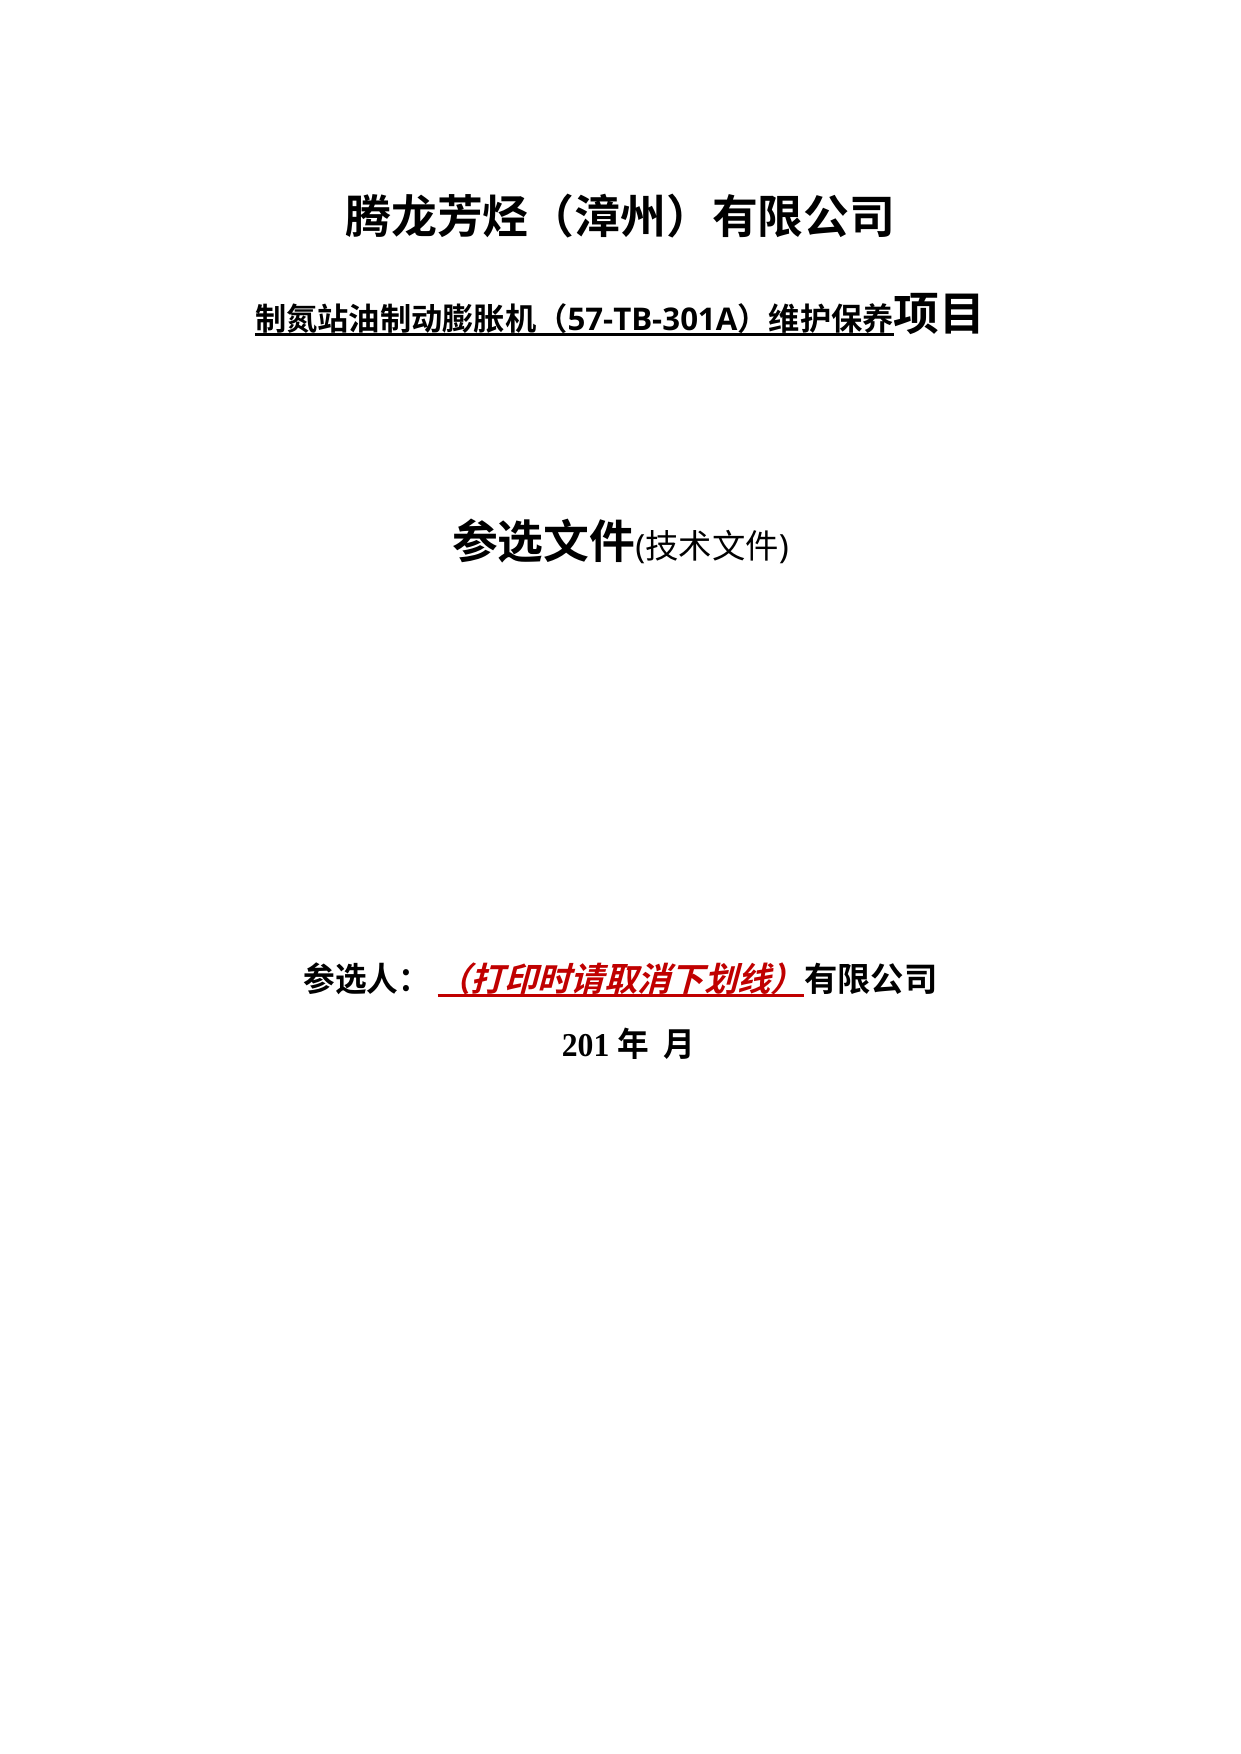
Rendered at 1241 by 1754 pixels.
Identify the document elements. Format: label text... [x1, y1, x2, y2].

text 201 年 月 [175, 1010, 1065, 1075]
text 制氮站油制动膨胀机（57-TB-301A）维护保养项目 [175, 262, 1065, 360]
text 参选人： （打印时请取消下划线）有限公司 [175, 945, 1065, 1010]
text 腾龙芳烃（漳州）有限公司 [175, 165, 1065, 262]
text 参选文件(技术文件) [175, 490, 1065, 587]
